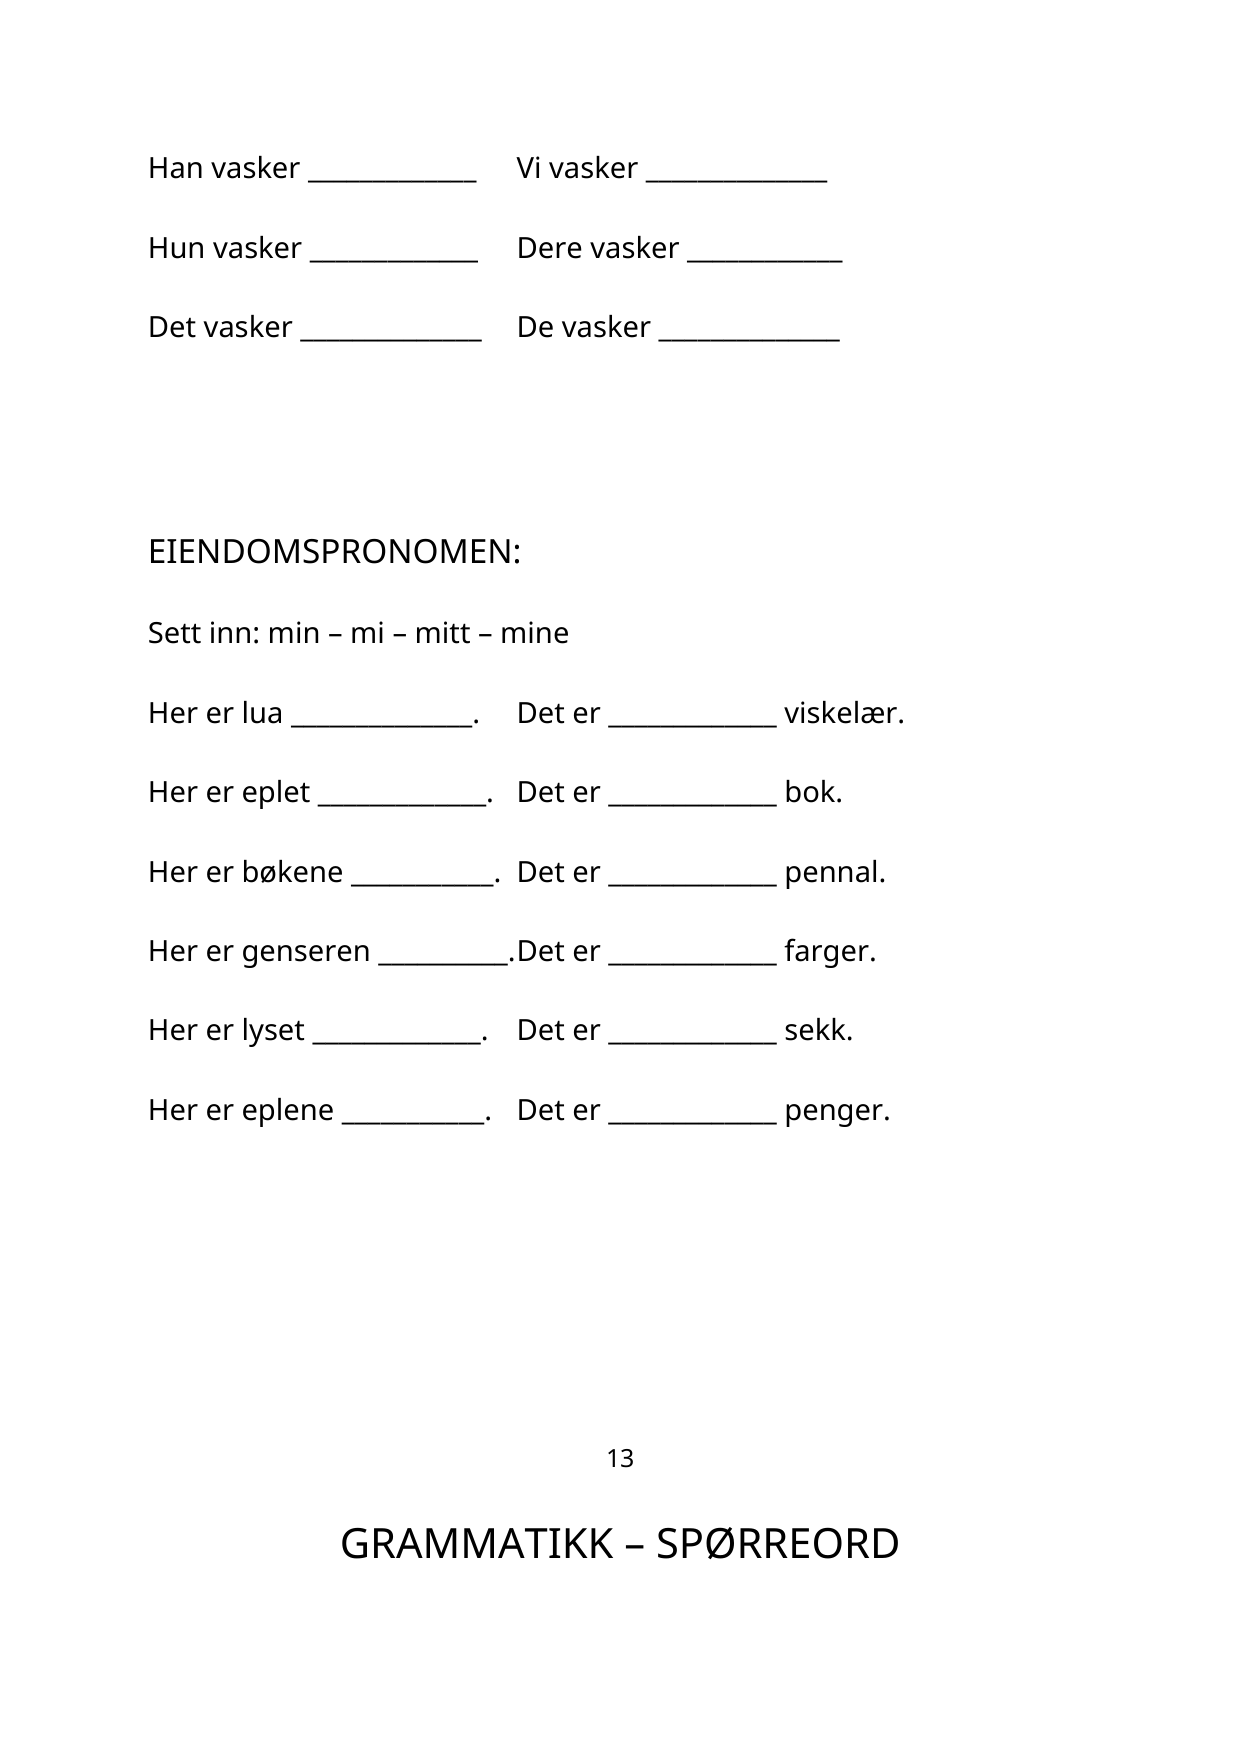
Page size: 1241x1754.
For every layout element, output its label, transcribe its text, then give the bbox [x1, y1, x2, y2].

text Her er bøkene ___________. Det er _____________ pennal. [148, 851, 1093, 891]
text Her er lua ______________. Det er _____________ viskelær. [148, 692, 1093, 732]
text Hun vasker _____________ Dere vasker ____________ [148, 227, 1093, 267]
text GRAMMATIKK – SPØRREORD [148, 1514, 1093, 1571]
text Han vasker _____________ Vi vasker ______________ [148, 148, 1093, 187]
text Sett inn: min – mi – mitt – mine [148, 613, 1093, 652]
text Her er eplene ___________. Det er _____________ penger. [148, 1089, 1093, 1129]
text Det vasker ______________ De vasker ______________ [148, 306, 1093, 346]
text Her er lyset _____________. Det er _____________ sekk. [148, 1010, 1093, 1049]
text EIENDOMSPRONOMEN: [148, 528, 1093, 573]
text Her er eplet _____________. Det er _____________ bok. [148, 772, 1093, 811]
text 13 [148, 1441, 1093, 1475]
text Her er genseren __________. Det er _____________ farger. [148, 930, 1093, 970]
